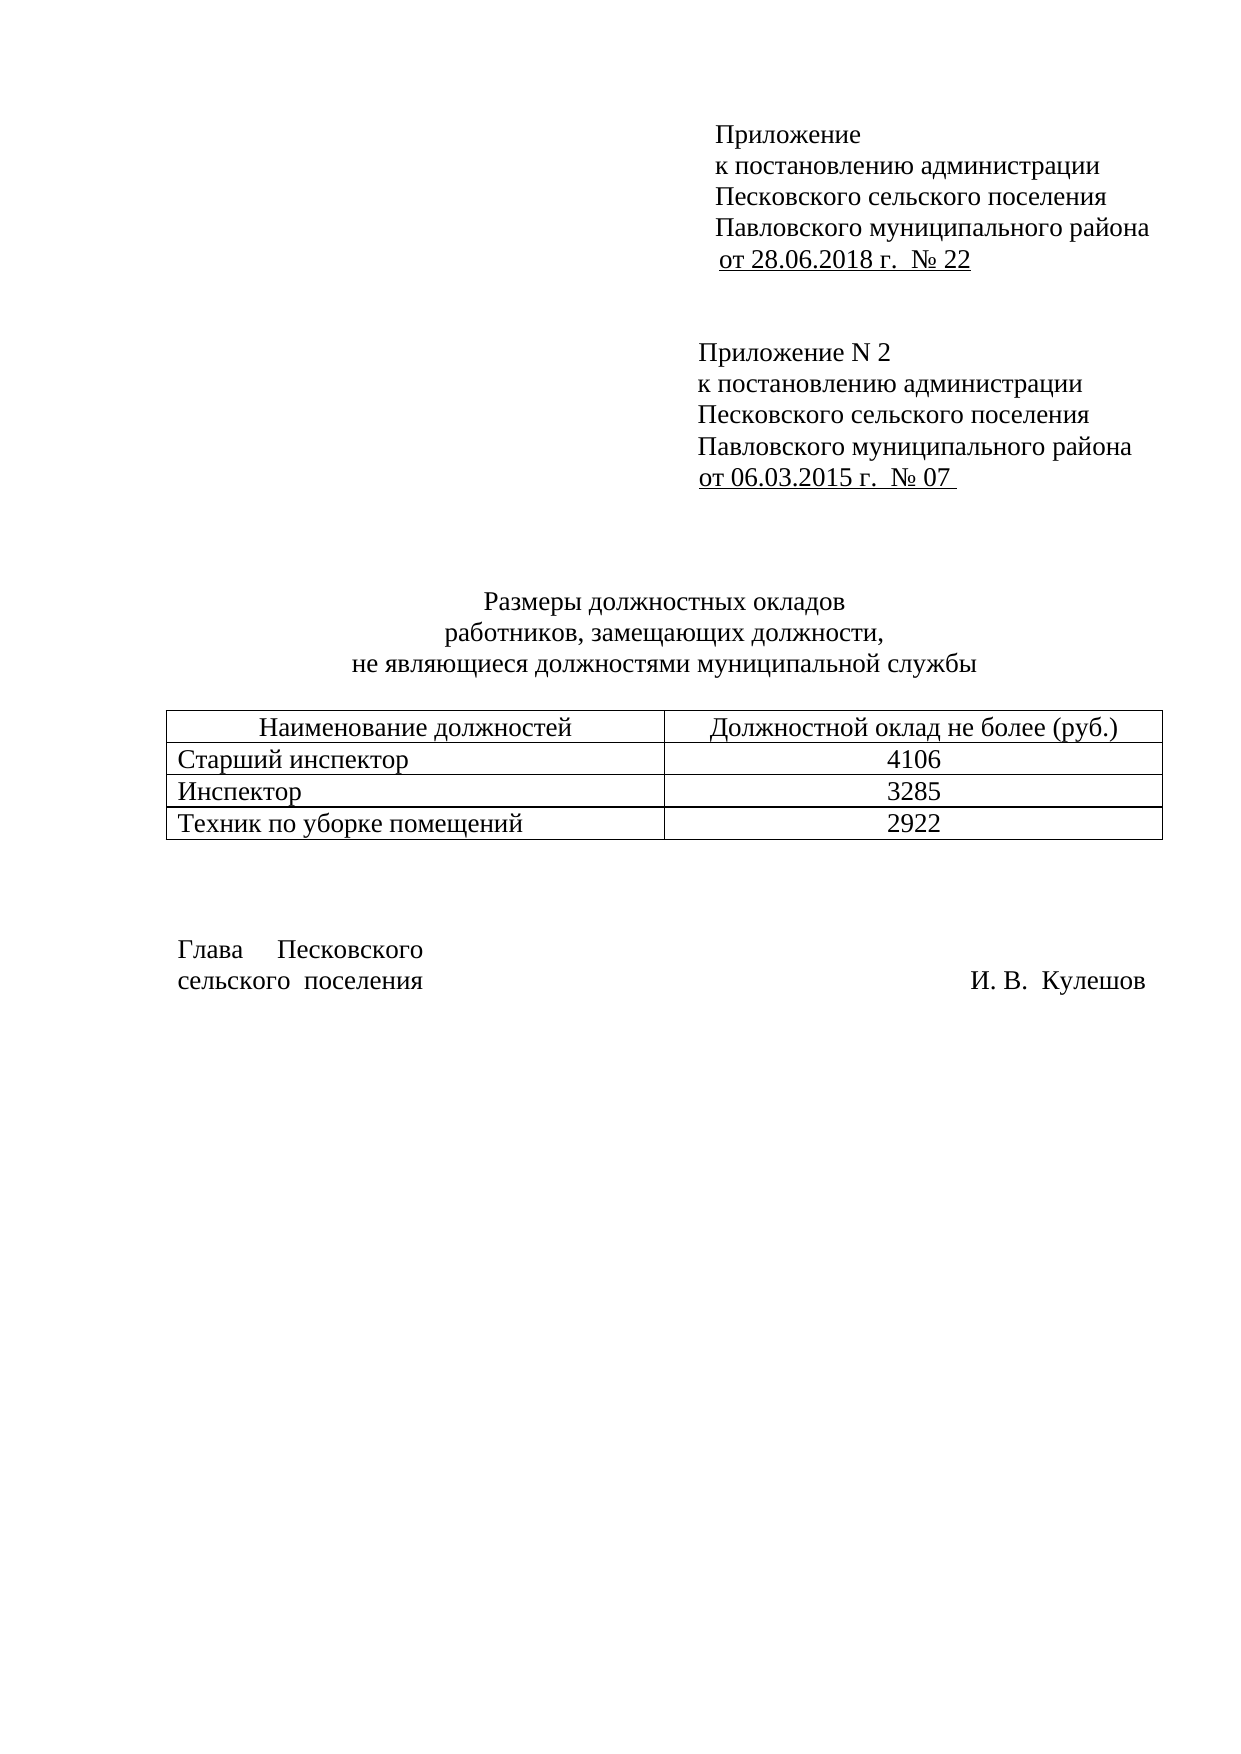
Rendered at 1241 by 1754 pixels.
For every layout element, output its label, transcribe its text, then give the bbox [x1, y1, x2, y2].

text от 28.06.2018 г. № 22 [177, 243, 1152, 274]
table_cell 4106 [665, 743, 1162, 774]
text Приложение [620, 118, 1152, 149]
table_header Должностной оклад не более (руб.) [665, 711, 1162, 742]
text не являющиеся должностями муниципальной службы [177, 648, 1152, 679]
text работников, замещающих должности, [177, 616, 1152, 648]
text Павловского муниципального района [177, 429, 1152, 461]
table_cell Старший инспектор [167, 743, 664, 774]
text сельского поселения И. В. Кулешов [177, 964, 1152, 995]
table_cell Инспектор [167, 775, 664, 806]
table_cell 3285 [665, 775, 1162, 806]
table_header Наименование должностей [167, 711, 664, 742]
text Глава Песковского [177, 933, 1152, 964]
text Размеры должностных окладов [177, 585, 1152, 616]
text к постановлению администрации [620, 149, 1152, 180]
text Песковского сельского поселения [177, 398, 1152, 429]
text Приложение N 2 [177, 336, 1152, 367]
text Песковского сельского поселения [620, 180, 1152, 212]
text Павловского муниципального района [620, 212, 1152, 243]
text к постановлению администрации [177, 367, 1152, 398]
text от 06.03.2015 г. № 07 [177, 461, 1152, 492]
table_cell 2922 [665, 808, 1162, 839]
table_cell Техник по уборке помещений [167, 808, 664, 839]
